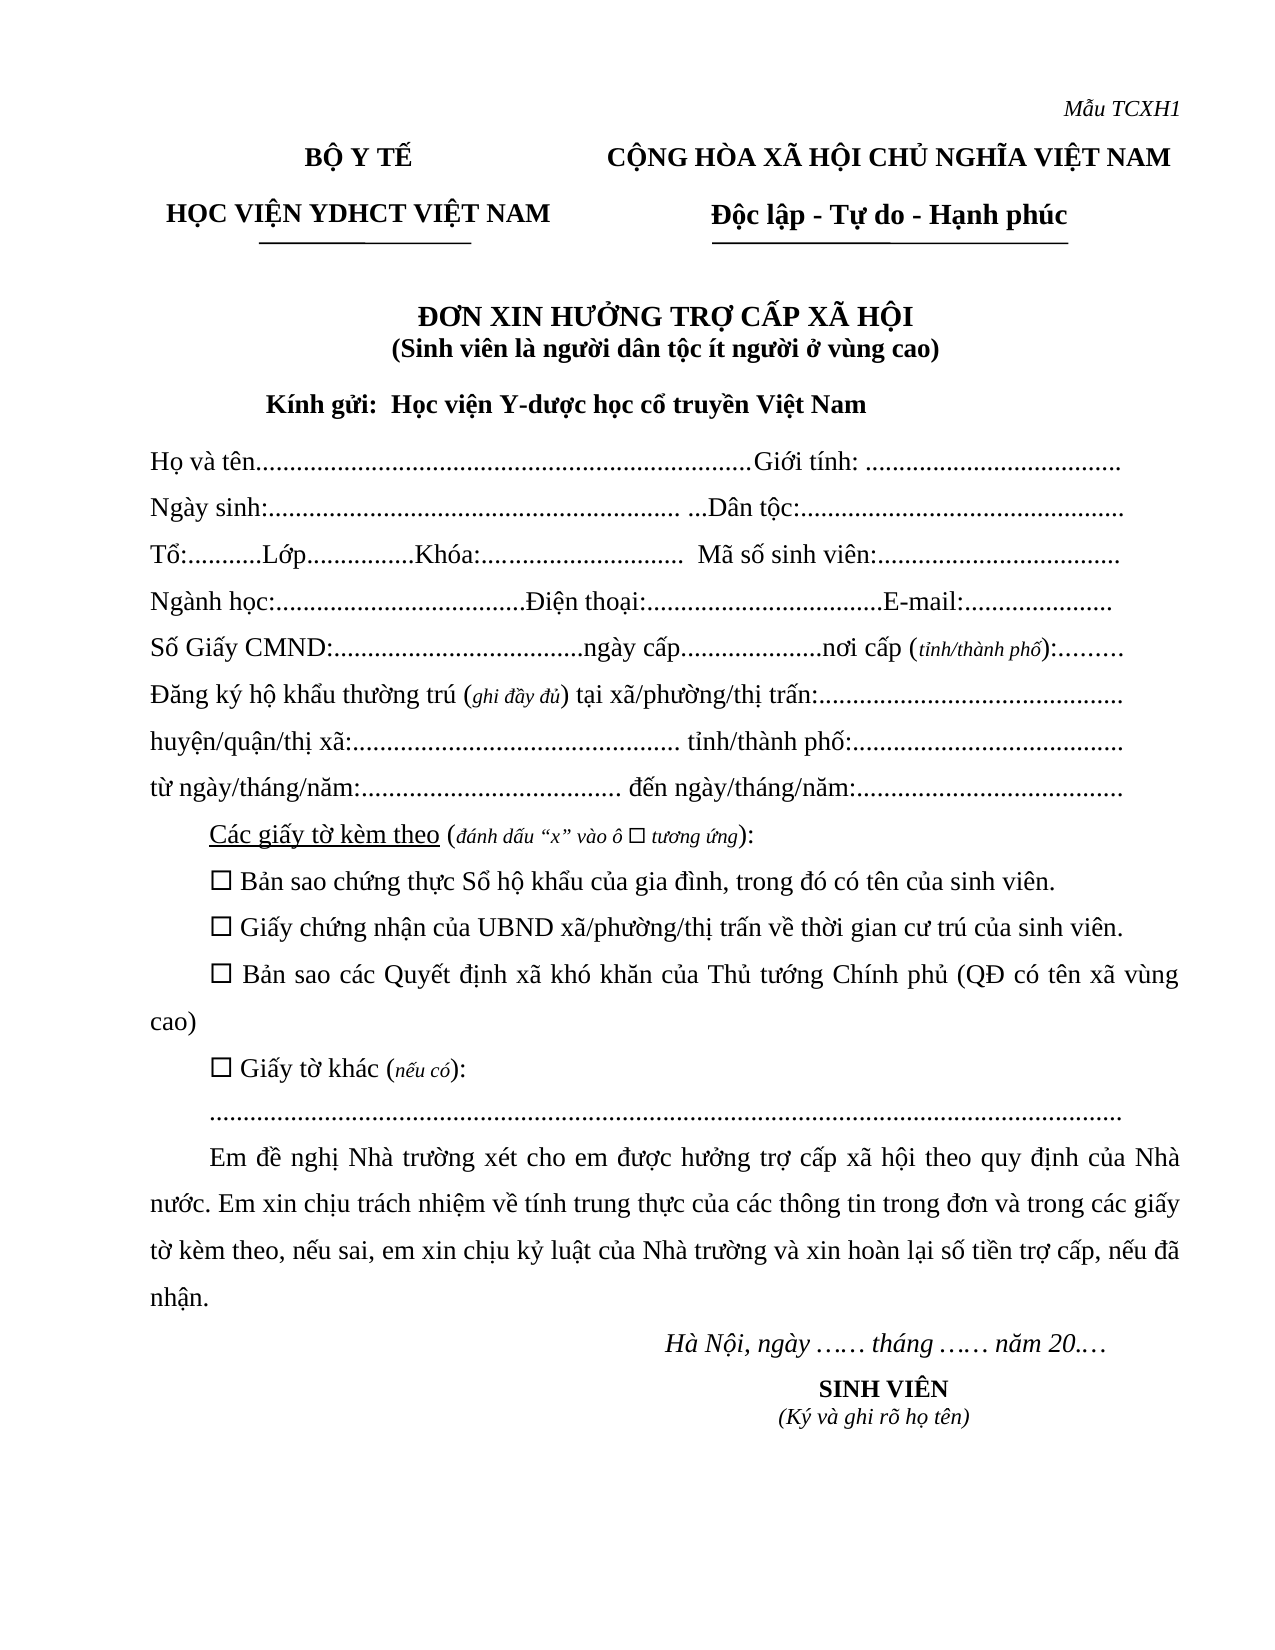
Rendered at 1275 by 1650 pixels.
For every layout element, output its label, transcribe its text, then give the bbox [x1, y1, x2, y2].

text Mẫu TCXH1 [150, 96, 1181, 122]
text từ ngày/tháng/năm: đến ngày/tháng/năm: [150, 771, 1181, 802]
table_header CỘNG HÒA XÃ HỘI CHỦ NGHĨA VIỆT [578, 141, 1200, 197]
text Bản sao chứng thực Sổ hộ khẩu của gia đình, trong đó có tên của sinh viên. [150, 865, 1181, 896]
text Em đề nghị Nhà trường xét cho em được hưởng trợ cấp xã hội theo quy định của Nhà nước. Em xin chịu trách nhiệm về tính trung thực của các thông tin trong đơn và trong các giấy tờ kèm theo, nếu sai, em xin chịu kỷ luật của Nhà trường và xin hoàn lại số tiền trợ cấp, nếu đã nhận. [150, 1141, 1181, 1312]
text SINH VIÊN [150, 1374, 1181, 1403]
text Hà Nội, ngày …… tháng …… năm 20.… [150, 1327, 1181, 1358]
text Các giấy tờ kèm theo (đánh dấu “x” vào ô tương ứng): [150, 818, 1181, 849]
table_cell HỌC VIỆN YDHCT NAM [139, 197, 578, 299]
text Đăng ký hộ khẩu thường trú (ghi đầy đủ) tại xã/phường/thị trấn: [150, 678, 1181, 709]
text Ngành học:.....................................Điện thoại:...................................E-mail:...................... [150, 585, 1181, 616]
table_cell Độc lập - Tự do - Hạnh phúc [578, 197, 1200, 299]
text ĐƠN XIN HƯỞNG TRỢ CẤP XÃ HỘI [150, 299, 1181, 332]
text (Sinh viên là người dân tộc ít người ở vùng cao) [150, 332, 1181, 364]
table_header BỘ Y TẾ [139, 141, 578, 197]
text Kính gửi: Học viện Y-dược học cổ truyền Việt Nam [150, 388, 1181, 419]
text Họ và tên Giới tính: ...................................... [150, 445, 1181, 476]
text Tổ:...........Lớp................Khóa:.... .......................... Mã số sinh viên:.................................... [150, 538, 1181, 569]
text Số Giấy CMND:.....................................ngày cấp.....................nơi cấp (tỉnh/thành phố): [150, 631, 1181, 662]
text Giấy chứng nhận của UBND xã/phường/thị trấn về thời gian cư trú của sinh viên. [150, 912, 1181, 943]
text huyện/quận/thị xã: tỉnh/thành phố: [150, 725, 1181, 756]
text Ngày sinh: ...Dân tộc:................................................ [150, 491, 1181, 522]
text Giấy tờ khác (nếu có): [150, 1052, 1181, 1083]
text (Ký và ghi rõ họ tên) [150, 1403, 1181, 1429]
text Bản sao các Quyết định xã khó khăn của Thủ tướng Chính phủ (QĐ có tên xã vùng cao) [150, 958, 1181, 1036]
